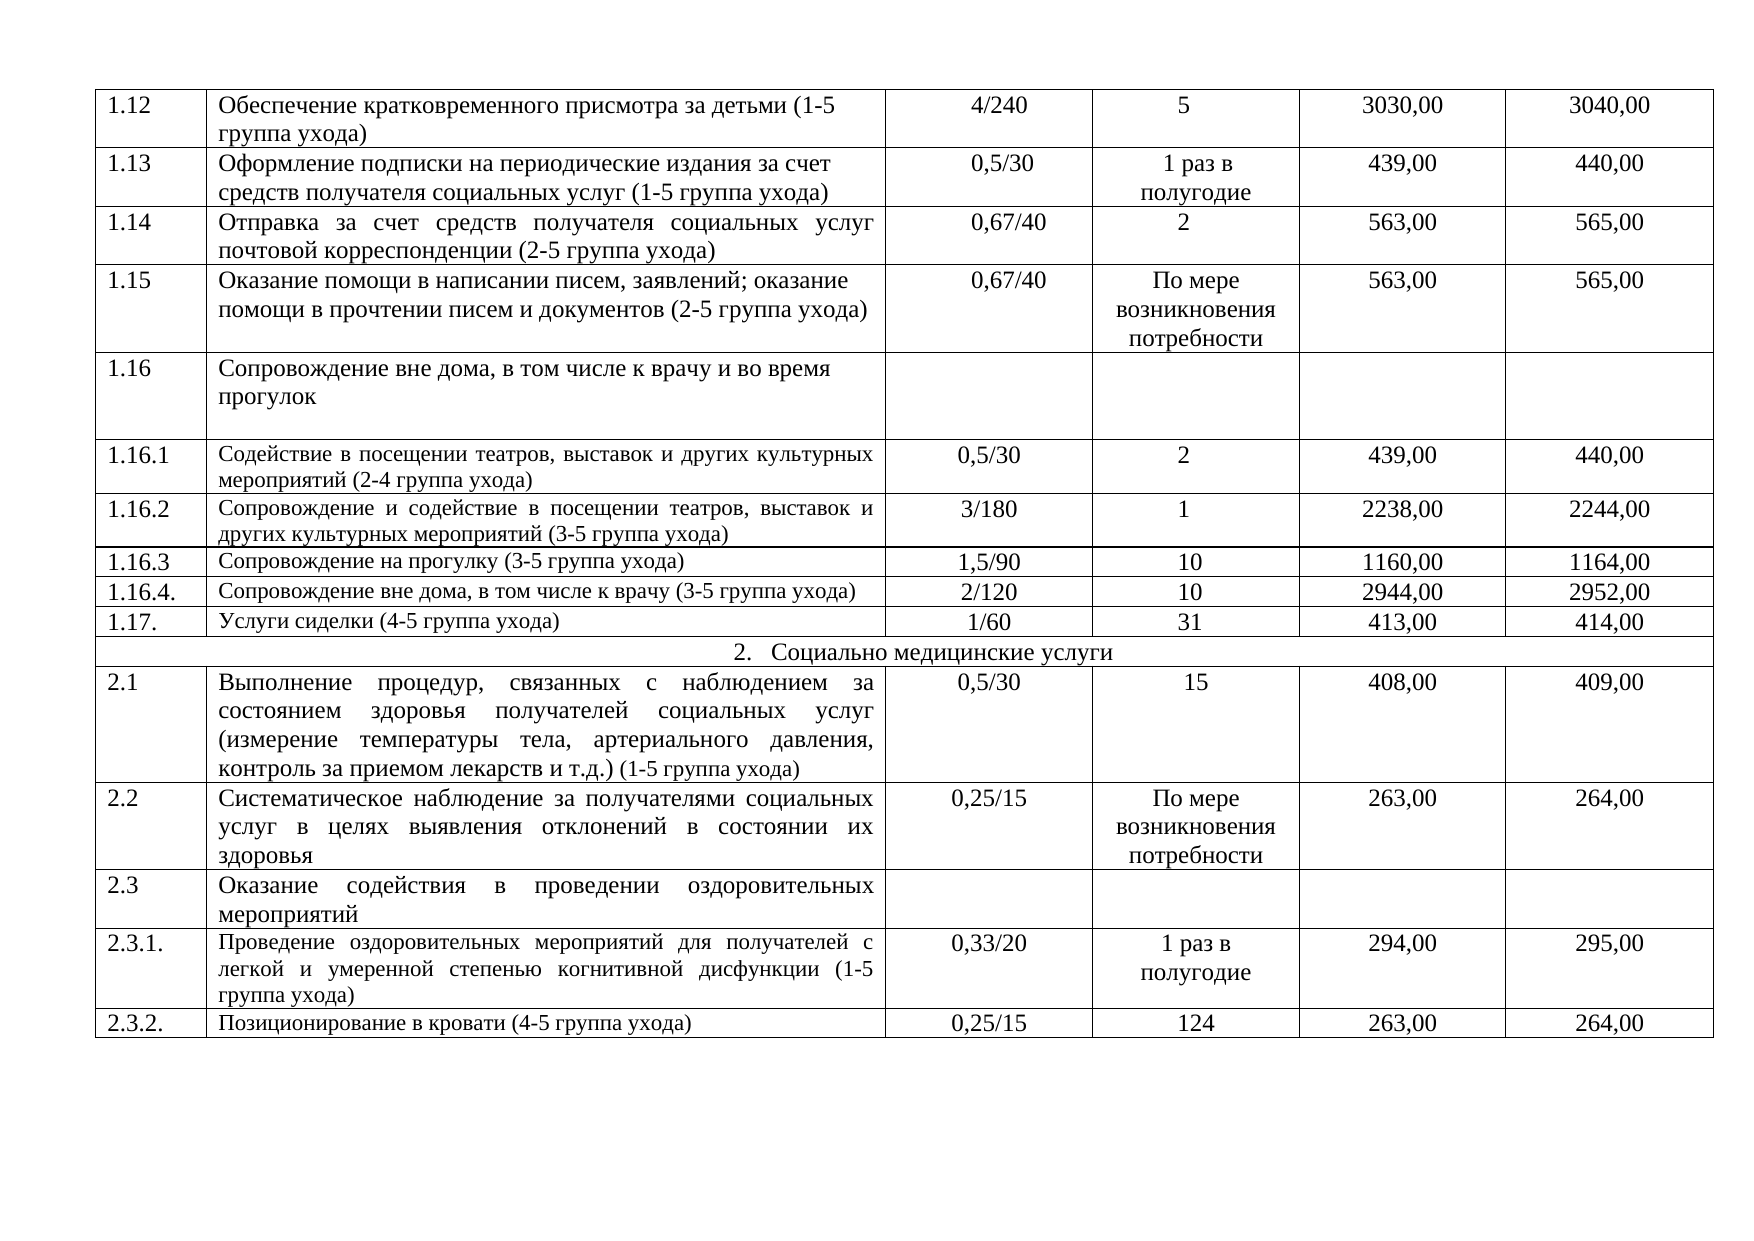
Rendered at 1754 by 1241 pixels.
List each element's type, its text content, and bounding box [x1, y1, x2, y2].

table_cell 1,5/90 [886, 548, 1092, 576]
table_cell 2952,00 [1506, 577, 1713, 606]
table_cell Оказание помощи в написании писем, заявлений; оказание помощи в прочтении писем и документов (2-5 группа ухода) [207, 265, 885, 352]
table_cell 1 раз в полугодие [1093, 148, 1299, 206]
table_cell 565,00 [1506, 265, 1713, 352]
table_cell 2.1 [96, 667, 206, 782]
table_cell Содействие в посещении театров, выставок и других культурных мероприятий (2-4 группа ухода) [207, 440, 885, 493]
table_cell 15 [1093, 667, 1299, 782]
table_cell 264,00 [1506, 783, 1713, 869]
table_cell 0,25/15 [886, 783, 1092, 869]
table_cell 2.2 [96, 783, 206, 869]
table_cell 1.17. [96, 607, 206, 636]
table_cell По мере возникновения потребности [1093, 783, 1299, 869]
table_cell Сопровождение вне дома, в том числе к врачу и во время прогулок [207, 353, 885, 439]
table_cell 3040,00 [1506, 90, 1713, 147]
table_cell [1506, 870, 1713, 927]
table_cell Сопровождение и содействие в посещении театров, выставок и других культурных мероприятий (3-5 группа ухода) [207, 494, 885, 546]
table_cell 294,00 [1300, 929, 1505, 1007]
table_cell 1.13 [96, 148, 206, 206]
table_cell 1.14 [96, 207, 206, 264]
table_cell По мере возникновения потребности [1093, 265, 1299, 352]
table_cell [1093, 353, 1299, 439]
table_cell 1164,00 [1506, 548, 1713, 576]
table_cell 1.16.3 [96, 548, 206, 576]
table_cell 439,00 [1300, 440, 1505, 493]
table_cell 263,00 [1300, 783, 1505, 869]
table_cell Систематическое наблюдение за получателями социальных услуг в целях выявления отклонений в состоянии их здоровья [207, 783, 885, 869]
table_cell 1.16.1 [96, 440, 206, 493]
table_cell Услуги сиделки (4-5 группа ухода) [207, 607, 885, 636]
table_cell Сопровождение вне дома, в том числе к врачу (3-5 группа ухода) [207, 577, 885, 606]
table_cell 409,00 [1506, 667, 1713, 782]
table_cell 1 [1093, 494, 1299, 546]
table_cell 1.12 [96, 90, 206, 147]
table_cell Отправка за счет средств получателя социальных услуг почтовой корреспонденции (2-5 группа ухода) [207, 207, 885, 264]
table_cell 264,00 [1506, 1009, 1713, 1037]
table_cell 440,00 [1506, 148, 1713, 206]
table_cell 1.15 [96, 265, 206, 352]
table_cell 2244,00 [1506, 494, 1713, 546]
table_cell 31 [1093, 607, 1299, 636]
table_cell 3/180 [886, 494, 1092, 546]
table_cell 124 [1093, 1009, 1299, 1037]
table_cell 0,67/40 [886, 207, 1092, 264]
table_cell [886, 353, 1092, 439]
table_cell 2944,00 [1300, 577, 1505, 606]
table_cell 2.3.2. [96, 1009, 206, 1037]
table_cell 0,5/30 [886, 667, 1092, 782]
table_cell Позиционирование в кровати (4-5 группа ухода) [207, 1009, 885, 1037]
table_cell 4/240 [886, 90, 1092, 147]
table_cell 0,5/30 [886, 440, 1092, 493]
table_cell Оформление подписки на периодические издания за счет средств получателя социальных услуг (1-5 группа ухода) [207, 148, 885, 206]
table_cell 408,00 [1300, 667, 1505, 782]
table_cell Социально медицинские услуги [96, 637, 1713, 666]
table_cell 0,25/15 [886, 1009, 1092, 1037]
table_cell Обеспечение кратковременного присмотра за детьми (1-5 группа ухода) [207, 90, 885, 147]
table_cell [886, 870, 1092, 927]
table_cell 1.16 [96, 353, 206, 439]
table_cell Выполнение процедур, связанных с наблюдением за состоянием здоровья получателей социальных услуг (измерение температуры тела, артериального давления, контроль за приемом лекарств и т.д.) (1-5 группа ухода) [207, 667, 885, 782]
table_cell 563,00 [1300, 265, 1505, 352]
table_cell 440,00 [1506, 440, 1713, 493]
table_cell [1093, 870, 1299, 927]
table_cell 10 [1093, 577, 1299, 606]
table_cell 439,00 [1300, 148, 1505, 206]
table_cell 2 [1093, 440, 1299, 493]
table_cell Оказание содействия в проведении оздоровительных мероприятий [207, 870, 885, 927]
table_cell 0,33/20 [886, 929, 1092, 1007]
table_cell 1.16.2 [96, 494, 206, 546]
table_cell 565,00 [1506, 207, 1713, 264]
table_cell 2 [1093, 207, 1299, 264]
table_cell 5 [1093, 90, 1299, 147]
table_cell Сопровождение на прогулку (3-5 группа ухода) [207, 548, 885, 576]
table_cell 563,00 [1300, 207, 1505, 264]
table_cell Проведение оздоровительных мероприятий для получателей с легкой и умеренной степенью когнитивной дисфункции (1-5 группа ухода) [207, 929, 885, 1007]
table_cell 263,00 [1300, 1009, 1505, 1037]
table_cell 10 [1093, 548, 1299, 576]
table_cell 1/60 [886, 607, 1092, 636]
table_cell 2238,00 [1300, 494, 1505, 546]
table_cell 413,00 [1300, 607, 1505, 636]
table_cell 0,67/40 [886, 265, 1092, 352]
table_cell 1 раз в полугодие [1093, 929, 1299, 1007]
table_cell [1300, 353, 1505, 439]
table_cell 3030,00 [1300, 90, 1505, 147]
table_cell 2.3.1. [96, 929, 206, 1007]
table_cell 2.3 [96, 870, 206, 927]
table_cell 414,00 [1506, 607, 1713, 636]
table_cell [1506, 353, 1713, 439]
table_cell [1300, 870, 1505, 927]
table_cell 295,00 [1506, 929, 1713, 1007]
table_cell 1160,00 [1300, 548, 1505, 576]
table_cell 1.16.4. [96, 577, 206, 606]
table_cell 0,5/30 [886, 148, 1092, 206]
table_cell 2/120 [886, 577, 1092, 606]
